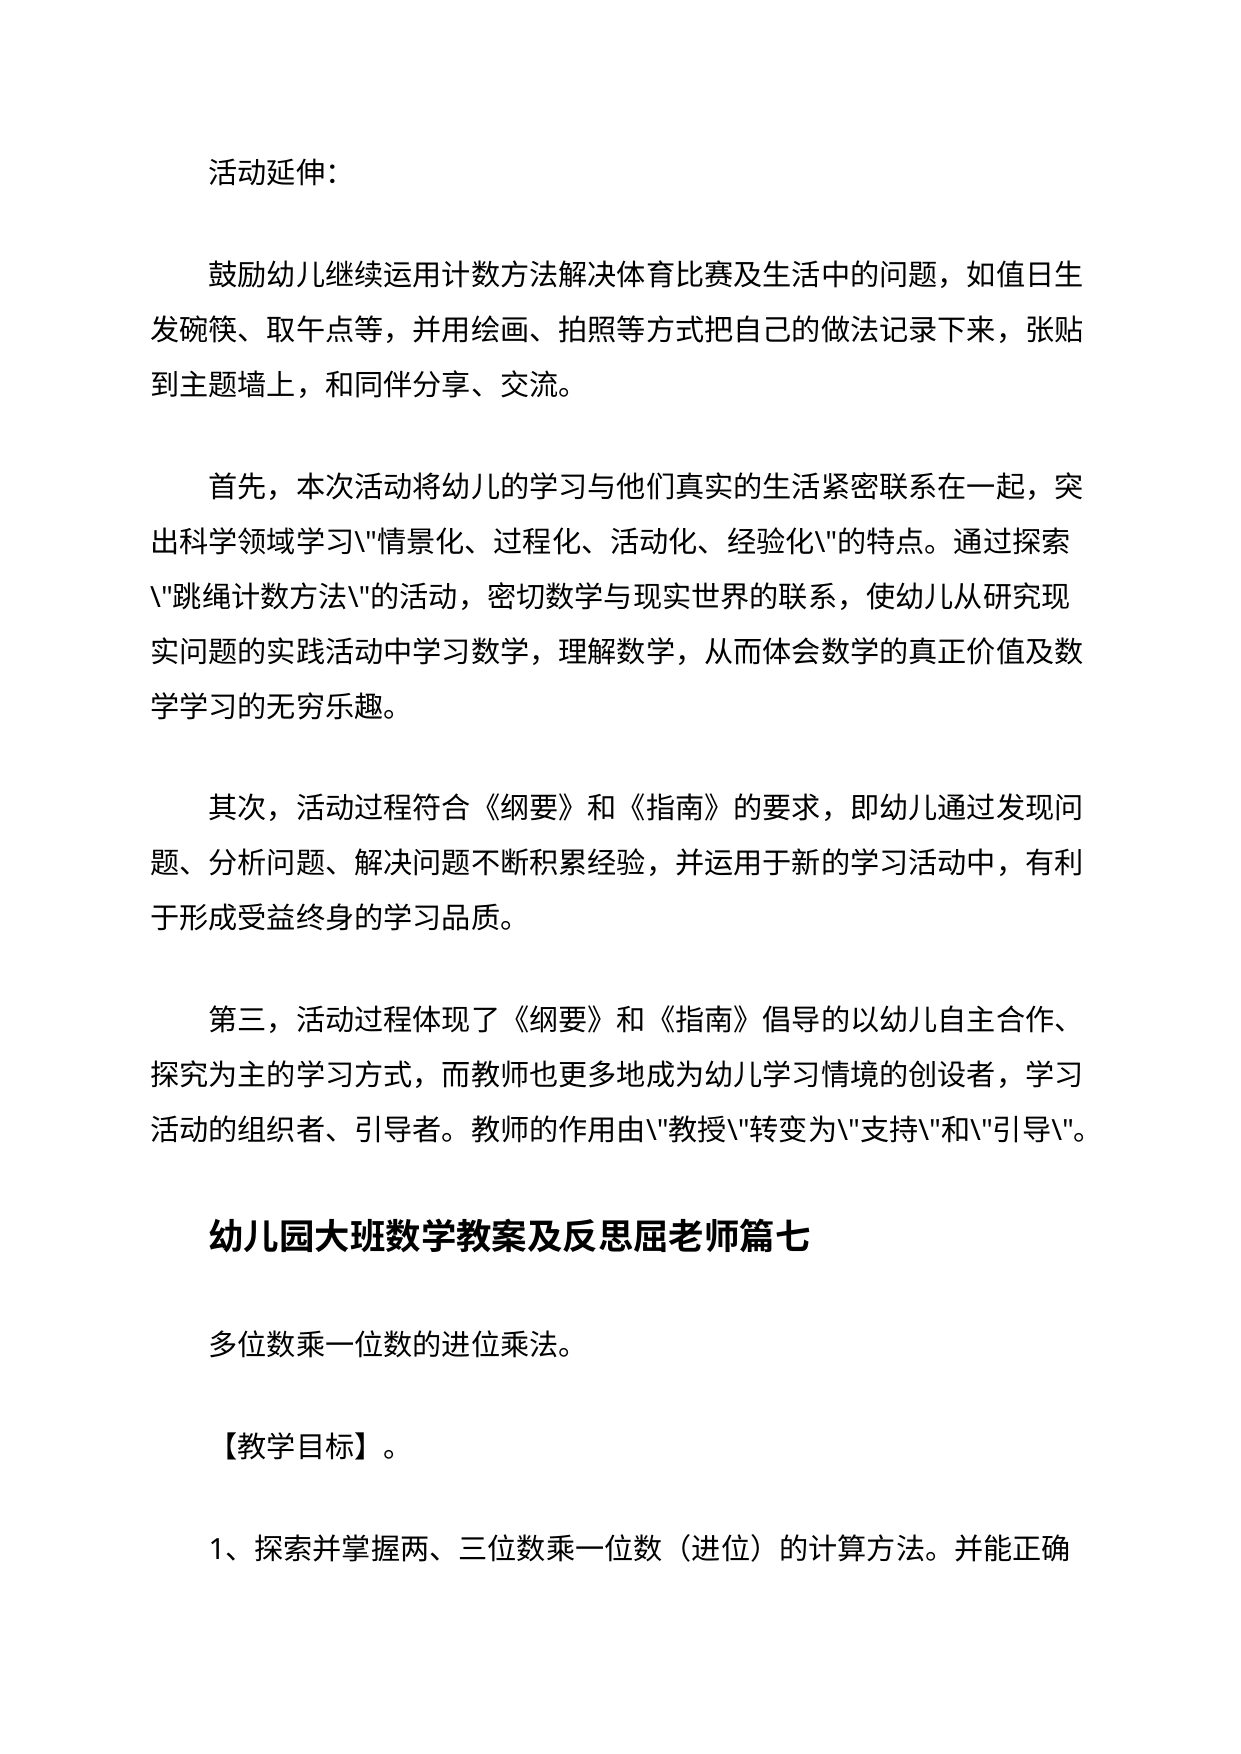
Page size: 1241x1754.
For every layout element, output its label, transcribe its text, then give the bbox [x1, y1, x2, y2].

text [150, 1525, 1090, 1568]
text 第三，活动过程体现了《纲要》和《指南》倡导的以幼儿自主合作、探究为主的学习方式，而教师也更多地成为幼儿学习情境的创设者，学习活动的组织者、引导者。教师的作用由\"教授\"转变为\"支持\"和\"引导\"。 [150, 996, 1090, 1149]
text 其次，活动过程符合《纲要》和《指南》的要求，即幼儿通过发现问题、分析问题、解决问题不断积累经验，并运用于新的学习活动中，有利于形成受益终身的学习品质。 [150, 785, 1090, 937]
text 活动延伸： [150, 150, 1090, 192]
text 幼儿园大班数学教案及反思屈老师篇七 [150, 1208, 1090, 1259]
text 鼓励幼儿继续运用计数方法解决体育比赛及生活中的问题，如值日生发碗筷、取午点等，并用绘画、拍照等方式把自己的做法记录下来，张贴到主题墙上，和同伴分享、交流。 [150, 252, 1090, 404]
text 多位数乘一位数的进位乘法。 [150, 1322, 1090, 1364]
text 首先，本次活动将幼儿的学习与他们真实的生活紧密联系在一起，突出科学领域学习\"情景化、过程化、活动化、经验化\"的特点。通过探索\"跳绳计数方法\"的活动，密切数学与现实世界的联系，使幼儿从研究现实问题的实践活动中学习数学，理解数学，从而体会数学的真正价值及数学学习的无穷乐趣。 [150, 463, 1090, 725]
text 【教学目标】。 [150, 1423, 1090, 1466]
